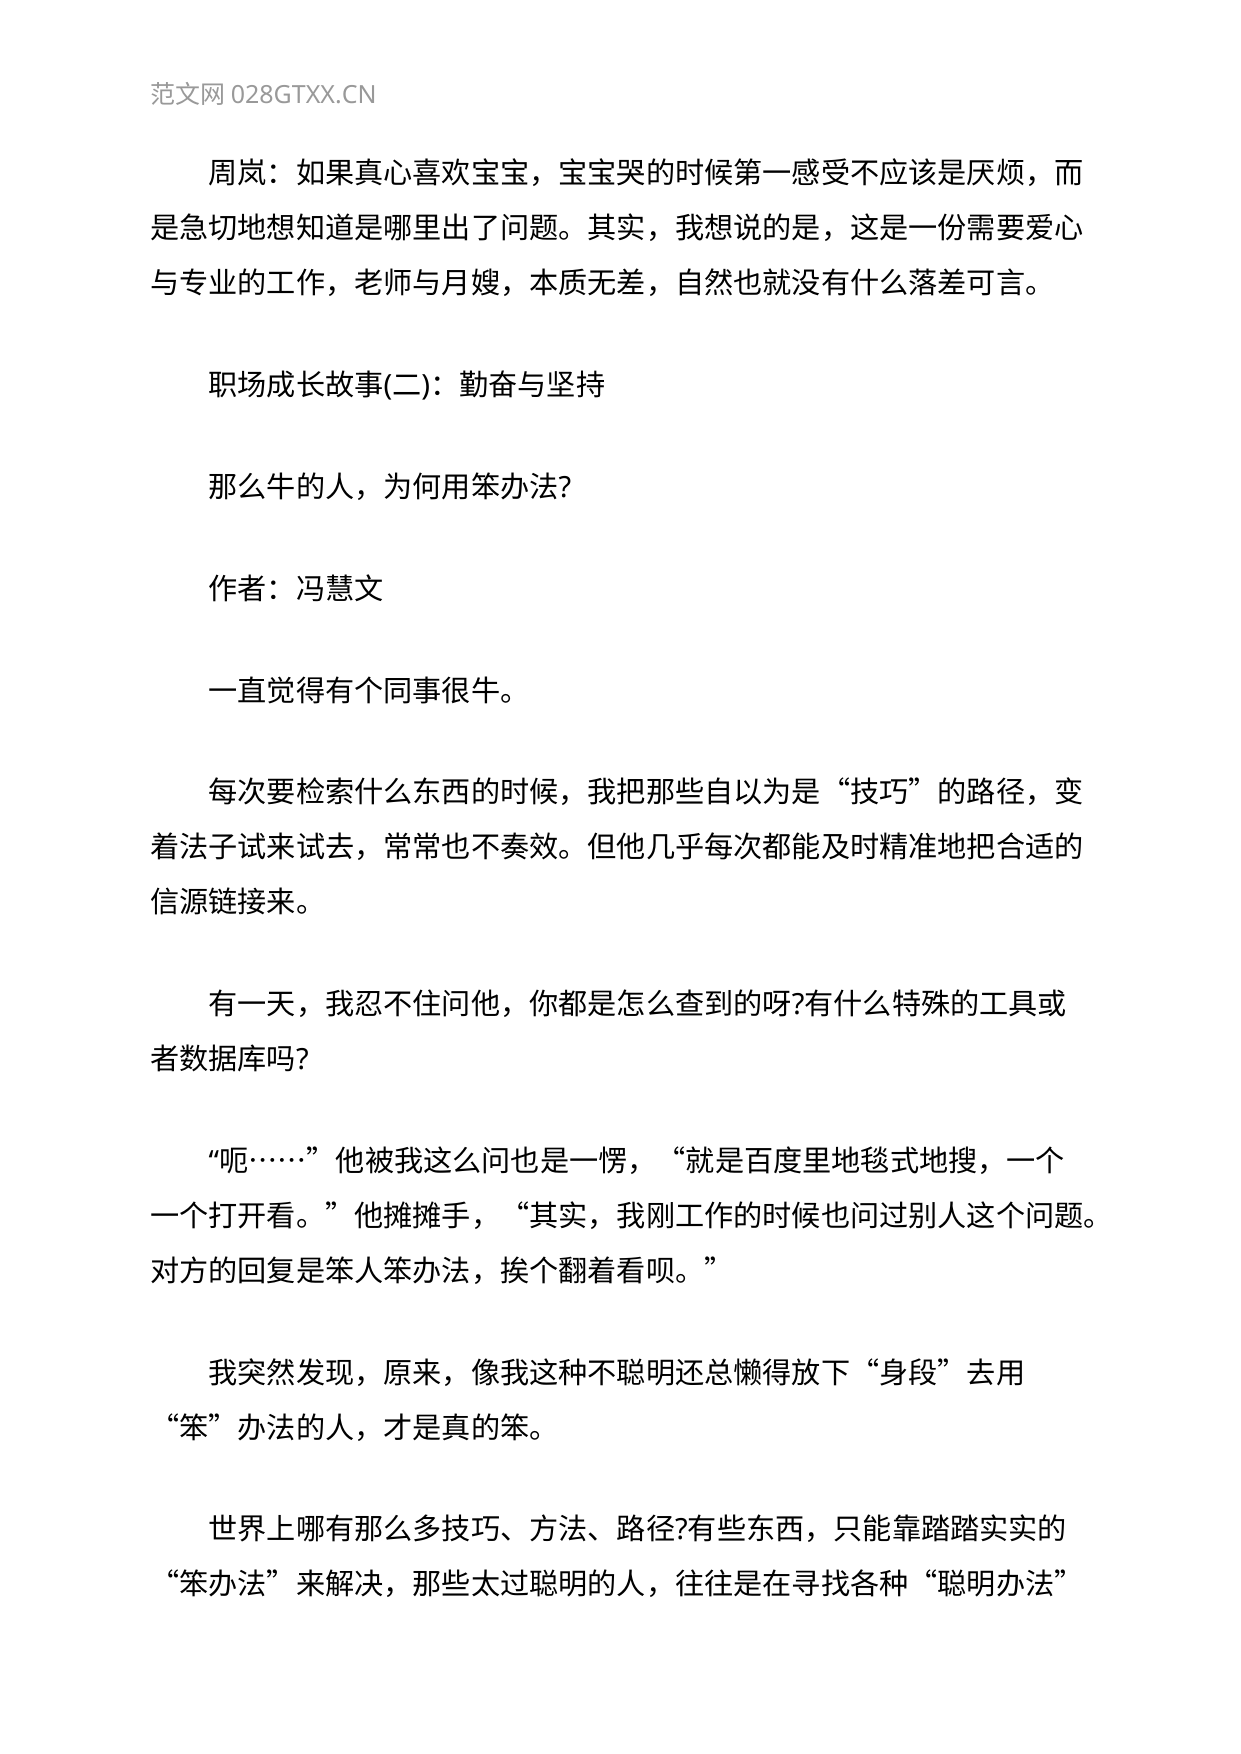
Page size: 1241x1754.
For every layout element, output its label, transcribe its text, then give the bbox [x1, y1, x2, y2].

text 那么牛的人，为何用笨办法? [150, 463, 1090, 506]
text 周岚：如果真心喜欢宝宝，宝宝哭的时候第一感受不应该是厌烦，而是急切地想知道是哪里出了问题。其实，我想说的是，这是一份需要爱心与专业的工作，老师与月嫂，本质无差，自然也就没有什么落差可言。 [150, 150, 1090, 302]
text 每次要检索什么东西的时候，我把那些自以为是“技巧”的路径，变着法子试来试去，常常也不奏效。但他几乎每次都能及时精准地把合适的信源链接来。 [150, 769, 1090, 921]
text 一直觉得有个同事很牛。 [150, 667, 1090, 709]
text “呃……”他被我这么问也是一愣，“就是百度里地毯式地搜，一个一个打开看。”他摊摊手，“其实，我刚工作的时候也问过别人这个问题。对方的回复是笨人笨办法，挨个翻着看呗。” [150, 1138, 1090, 1290]
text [150, 1506, 1090, 1603]
text 我突然发现，原来，像我这种不聪明还总懒得放下“身段”去用“笨”办法的人，才是真的笨。 [150, 1349, 1090, 1446]
text 作者：冯慧文 [150, 566, 1090, 608]
text 有一天，我忍不住问他，你都是怎么查到的呀?有什么特殊的工具或者数据库吗? [150, 981, 1090, 1078]
text 职场成长故事(二)：勤奋与坚持 [150, 362, 1090, 404]
